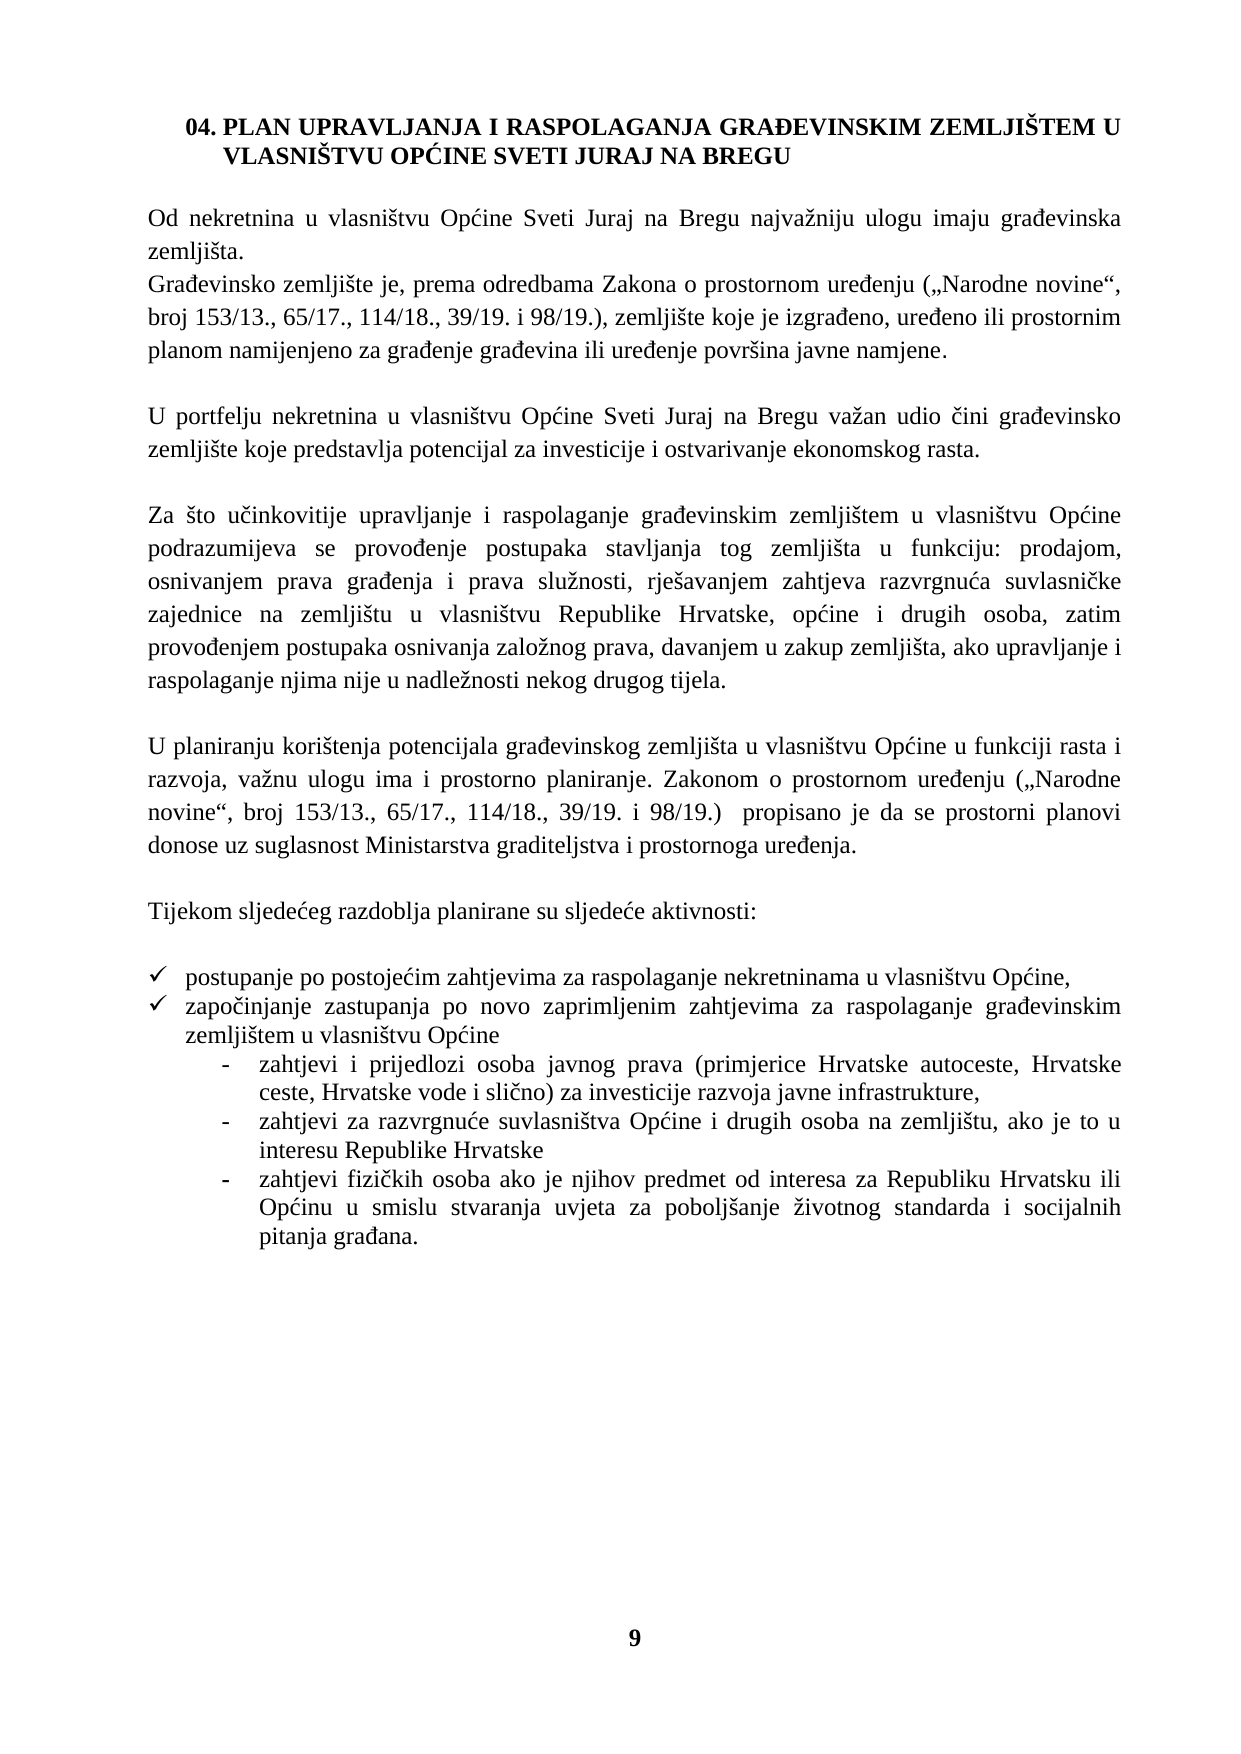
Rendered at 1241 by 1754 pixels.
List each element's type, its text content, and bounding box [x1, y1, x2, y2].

list zahtjevi fizičkih osoba ako je njihov predmet od interesa za Republiku Hrvatsku ili Općinu u smislu stvaranja uvjeta za poboljšanje životnog standarda i socijalnih pitanja građana. [221, 1164, 1122, 1250]
text Građevinsko zemljište je, prema odredbama Zakona o prostornom uređenju („Narodne novine“, broj 153/13., 65/17., 114/18., 39/19. i 98/19.), zemljište koje je izgrađeno, uređeno ili prostornim planom namijenjeno za građenje građevina ili uređenje površina javne namjene. [148, 269, 1122, 364]
text Od nekretnina u vlasništvu Općine Sveti Juraj na Bregu najvažniju ulogu imaju građevinska zemljišta. [148, 203, 1122, 265]
list postupanje po postojećim zahtjevima za raspolaganje nekretninama u vlasništvu Općine, [148, 962, 1122, 991]
list PLAN UPRAVLJANJA I RASPOLAGANJA GRAĐEVINSKIM ZEMLJIŠTEM U VLASNIŠTVU OPĆINE SVETI JURAJ NA BREGU [185, 112, 1122, 170]
text Za što učinkovitije upravljanje i raspolaganje građevinskim zemljištem u vlasništvu Općine podrazumijeva se provođenje postupaka stavljanja tog zemljišta u funkciju: prodajom, osnivanjem prava građenja i prava služnosti, rješavanjem zahtjeva razvrgnuća suvlasničke zajednice na zemljištu u vlasništvu Republike Hrvatske, općine i drugih osoba, zatim provođenjem postupaka osnivanja založnog prava, davanjem u zakup zemljišta, ako upravljanje i raspolaganje njima nije u nadležnosti nekog drugog tijela. [148, 500, 1122, 694]
text U portfelju nekretnina u vlasništvu Općine Sveti Juraj na Bregu važan udio čini građevinsko zemljište koje predstavlja potencijal za investicije i ostvarivanje ekonomskog rasta. [148, 401, 1122, 463]
list započinjanje zastupanja po novo zaprimljenim zahtjevima za raspolaganje građevinskim zemljištem u vlasništvu Općine [148, 991, 1122, 1049]
list zahtjevi za razvrgnuće suvlasništva Općine i drugih osoba na zemljištu, ako je to u interesu Republike Hrvatske [221, 1106, 1122, 1164]
text U planiranju korištenja potencijala građevinskog zemljišta u vlasništvu Općine u funkciji rasta i razvoja, važnu ulogu ima i prostorno planiranje. Zakonom o prostornom uređenju („Narodne novine“, broj 153/13., 65/17., 114/18., 39/19. i 98/19.) propisano je da se prostorni planovi donose uz suglasnost Ministarstva graditeljstva i prostornoga uređenja. [148, 731, 1122, 859]
list zahtjevi i prijedlozi osoba javnog prava (primjerice Hrvatske autoceste, Hrvatske ceste, Hrvatske vode i slično) za investicije razvoja javne infrastrukture, [221, 1049, 1122, 1106]
text Tijekom sljedećeg razdoblja planirane su sljedeće aktivnosti: [148, 896, 1122, 925]
